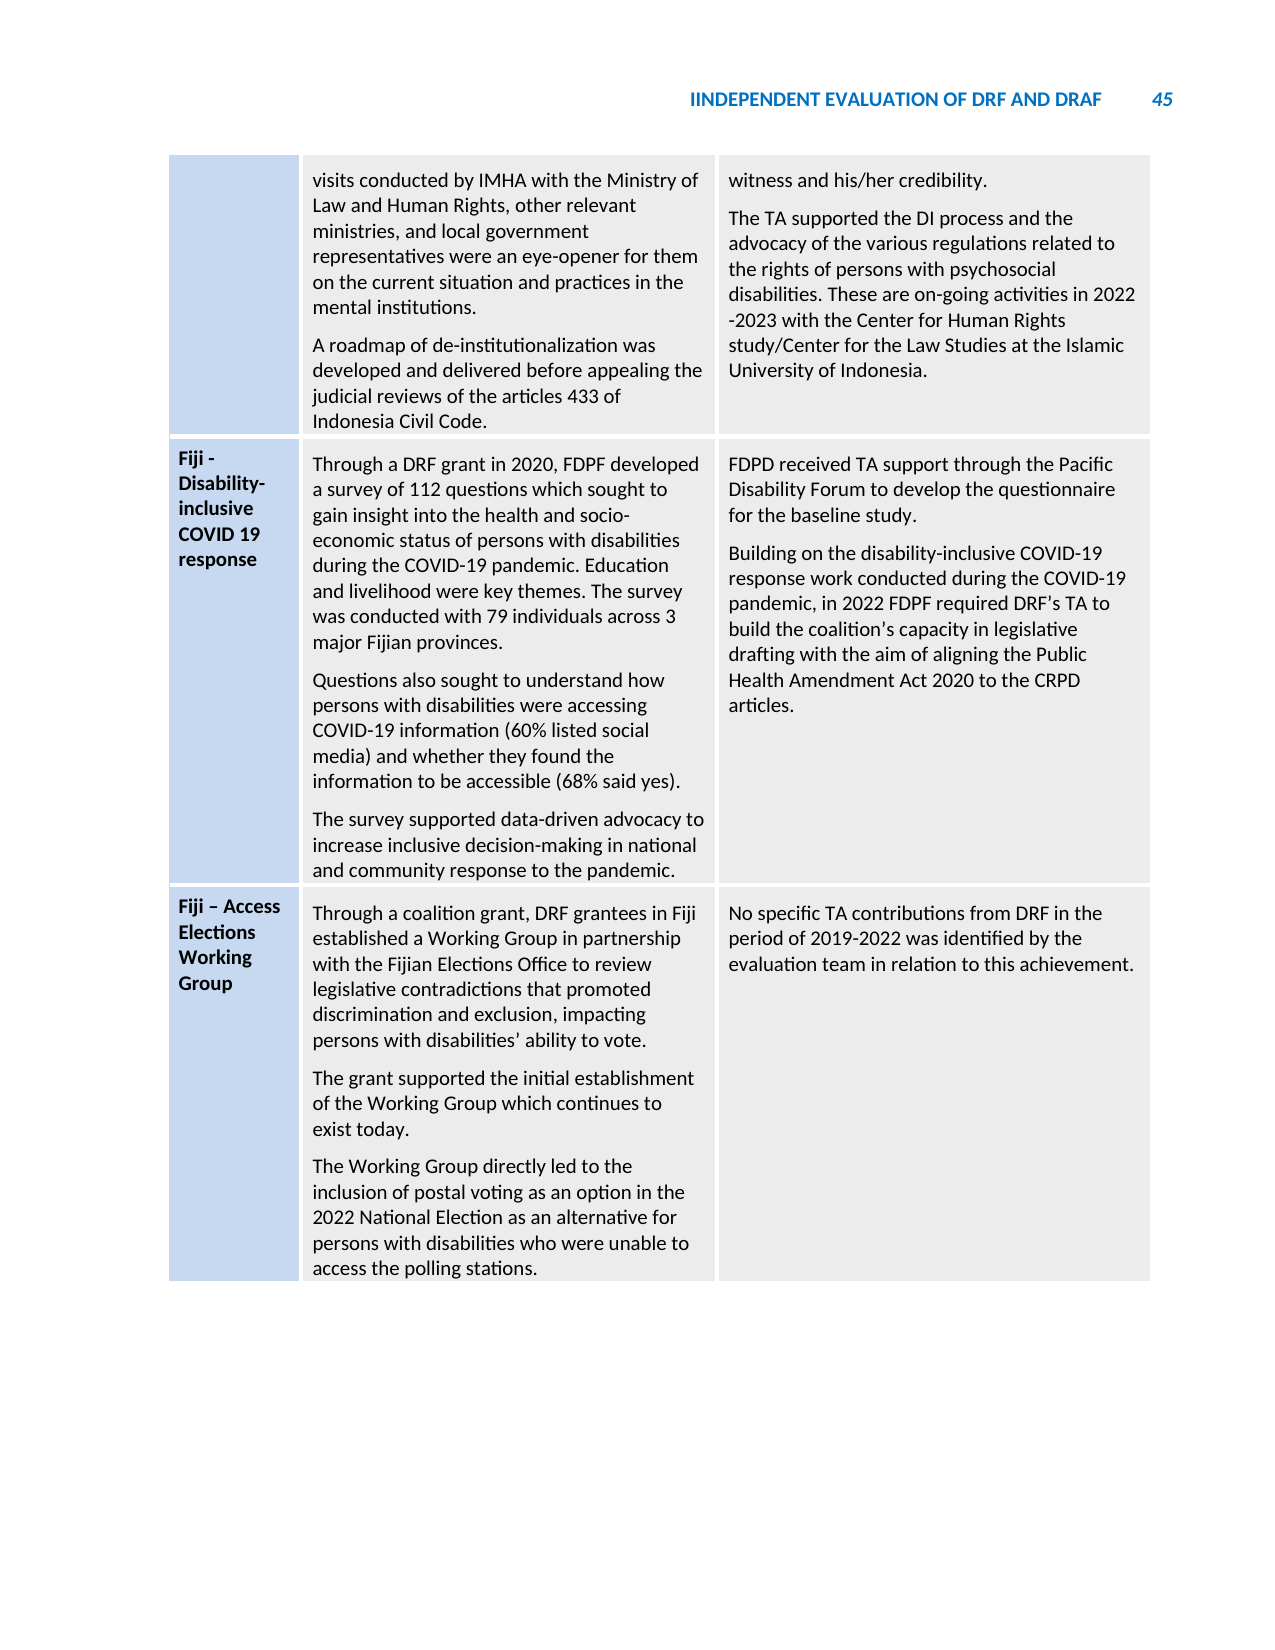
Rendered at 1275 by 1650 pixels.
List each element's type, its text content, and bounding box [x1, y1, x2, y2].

table_cell Fiji – Access Elections Working Group [169, 884, 299, 1281]
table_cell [169, 155, 299, 434]
table_cell FDPD received TA support through the Pacific Disability Forum to develop the questionnaire for the baseline study. Building on the disability-inclusive COVID-19 response work conducted during the COVID-19 pandemic, in 2022 FDPF required DRF’s TA to build the coalition’s capacity in legislative drafting with the aim of aligning the Public Health Amendment Act 2020 to the CRPD articles. [719, 439, 1150, 883]
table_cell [303, 155, 715, 434]
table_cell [719, 155, 1150, 434]
table_cell Through a DRF grant in 2020, FDPF developed a survey of 112 questions which sought to gain insight into the health and socio-economic status of persons with disabilities during the COVID-19 pandemic. Education and livelihood were key themes. The survey was conducted with 79 individuals across 3 major Fijian provinces. Questions also sought to understand how persons with disabilities were accessing COVID-19 information (60% listed social media) and whether they found the information to be accessible (68% said yes). The survey supported data-driven advocacy to increase inclusive decision-making in national and community response to the pandemic. [303, 439, 715, 883]
table_cell Through a coalition grant, DRF grantees in Fiji established a Working Group in partnership with the Fijian Elections Office to review legislative contradictions that promoted discrimination and exclusion, impacting persons with disabilities’ ability to vote. The grant supported the initial establishment of the Working Group which continues to exist today. The Working Group directly led to the inclusion of postal voting as an option in the 2022 National Election as an alternative for persons with disabilities who were unable to access the polling stations. [303, 887, 715, 1281]
table_cell Fiji - Disability-inclusive COVID 19 response [169, 435, 299, 883]
table_cell No specific TA contributions from DRF in the period of 2019-2022 was identified by the evaluation team in relation to this achievement. [719, 887, 1150, 1281]
